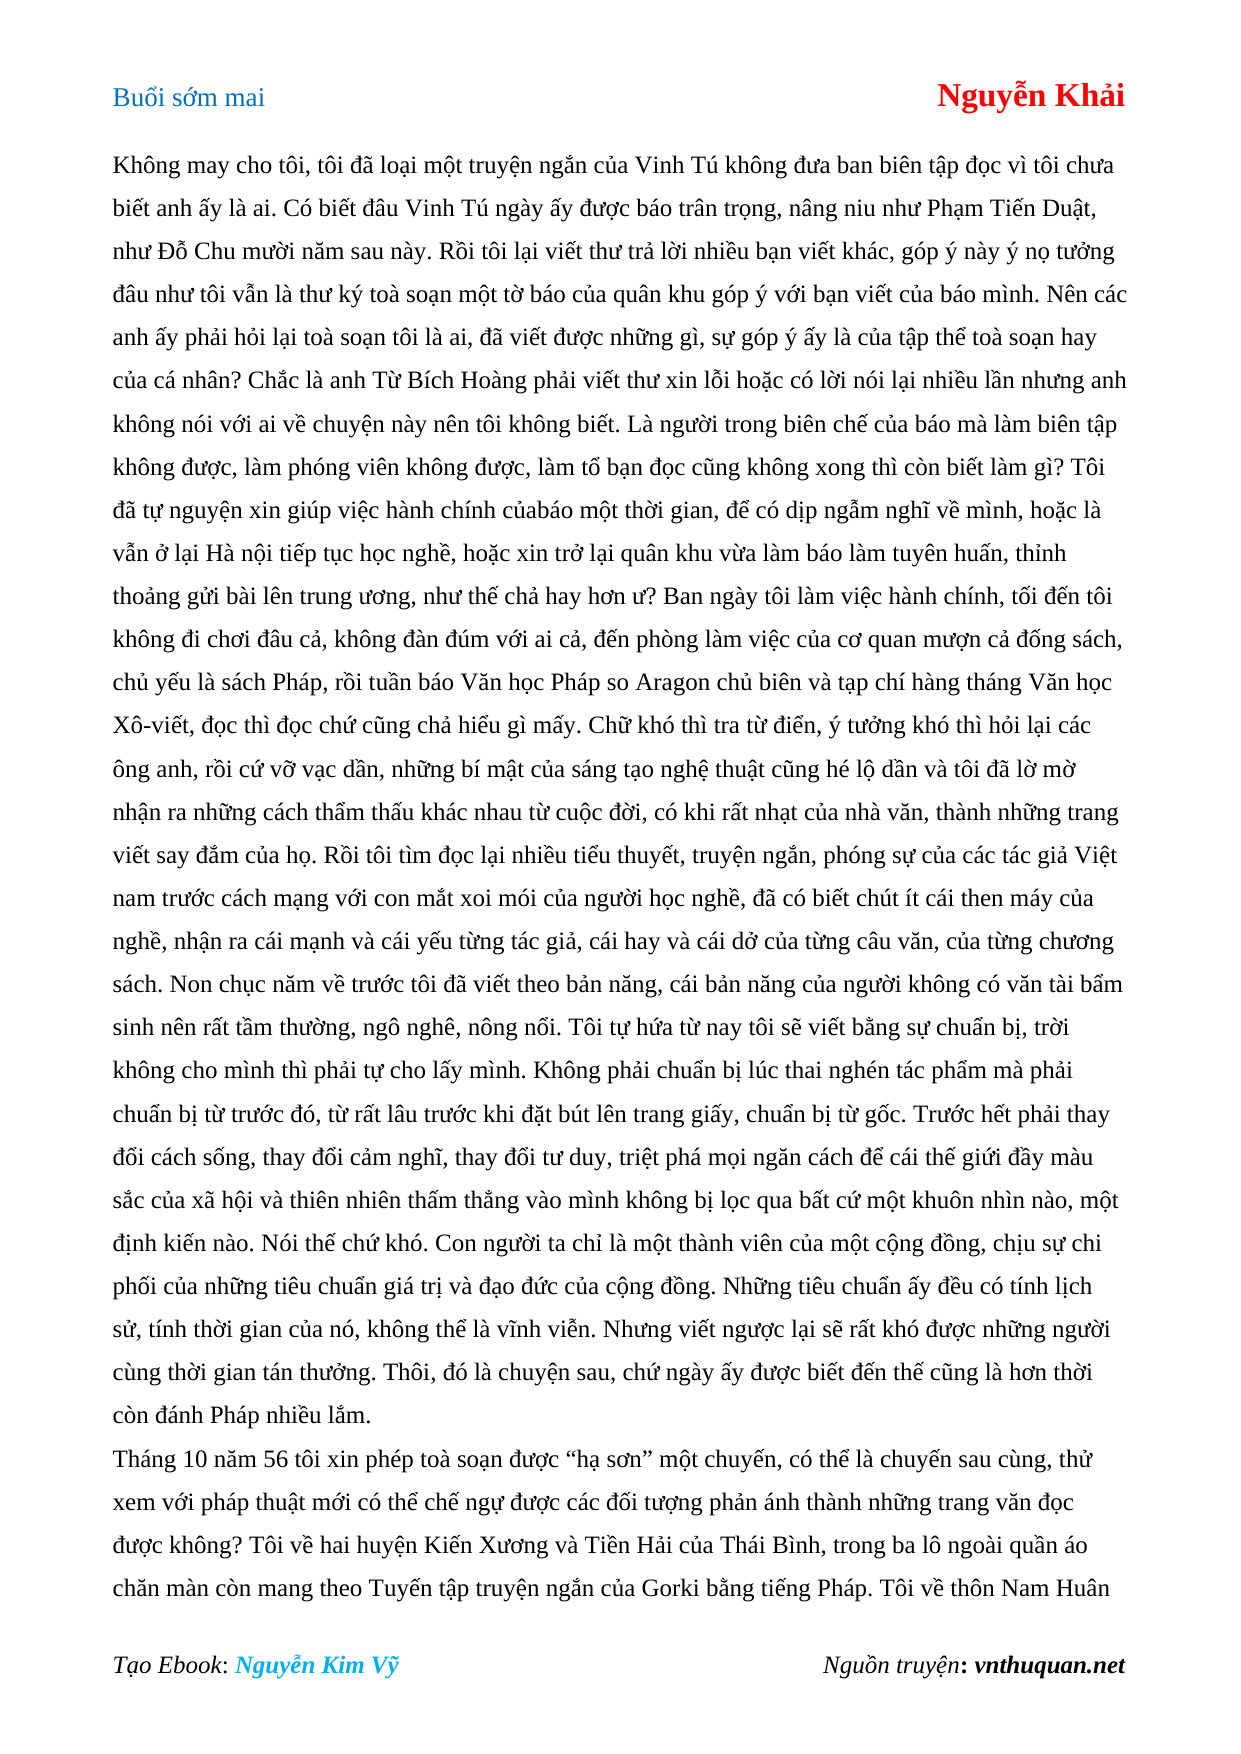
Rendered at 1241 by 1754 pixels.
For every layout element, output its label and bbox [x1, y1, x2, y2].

text [112, 150, 1128, 1602]
